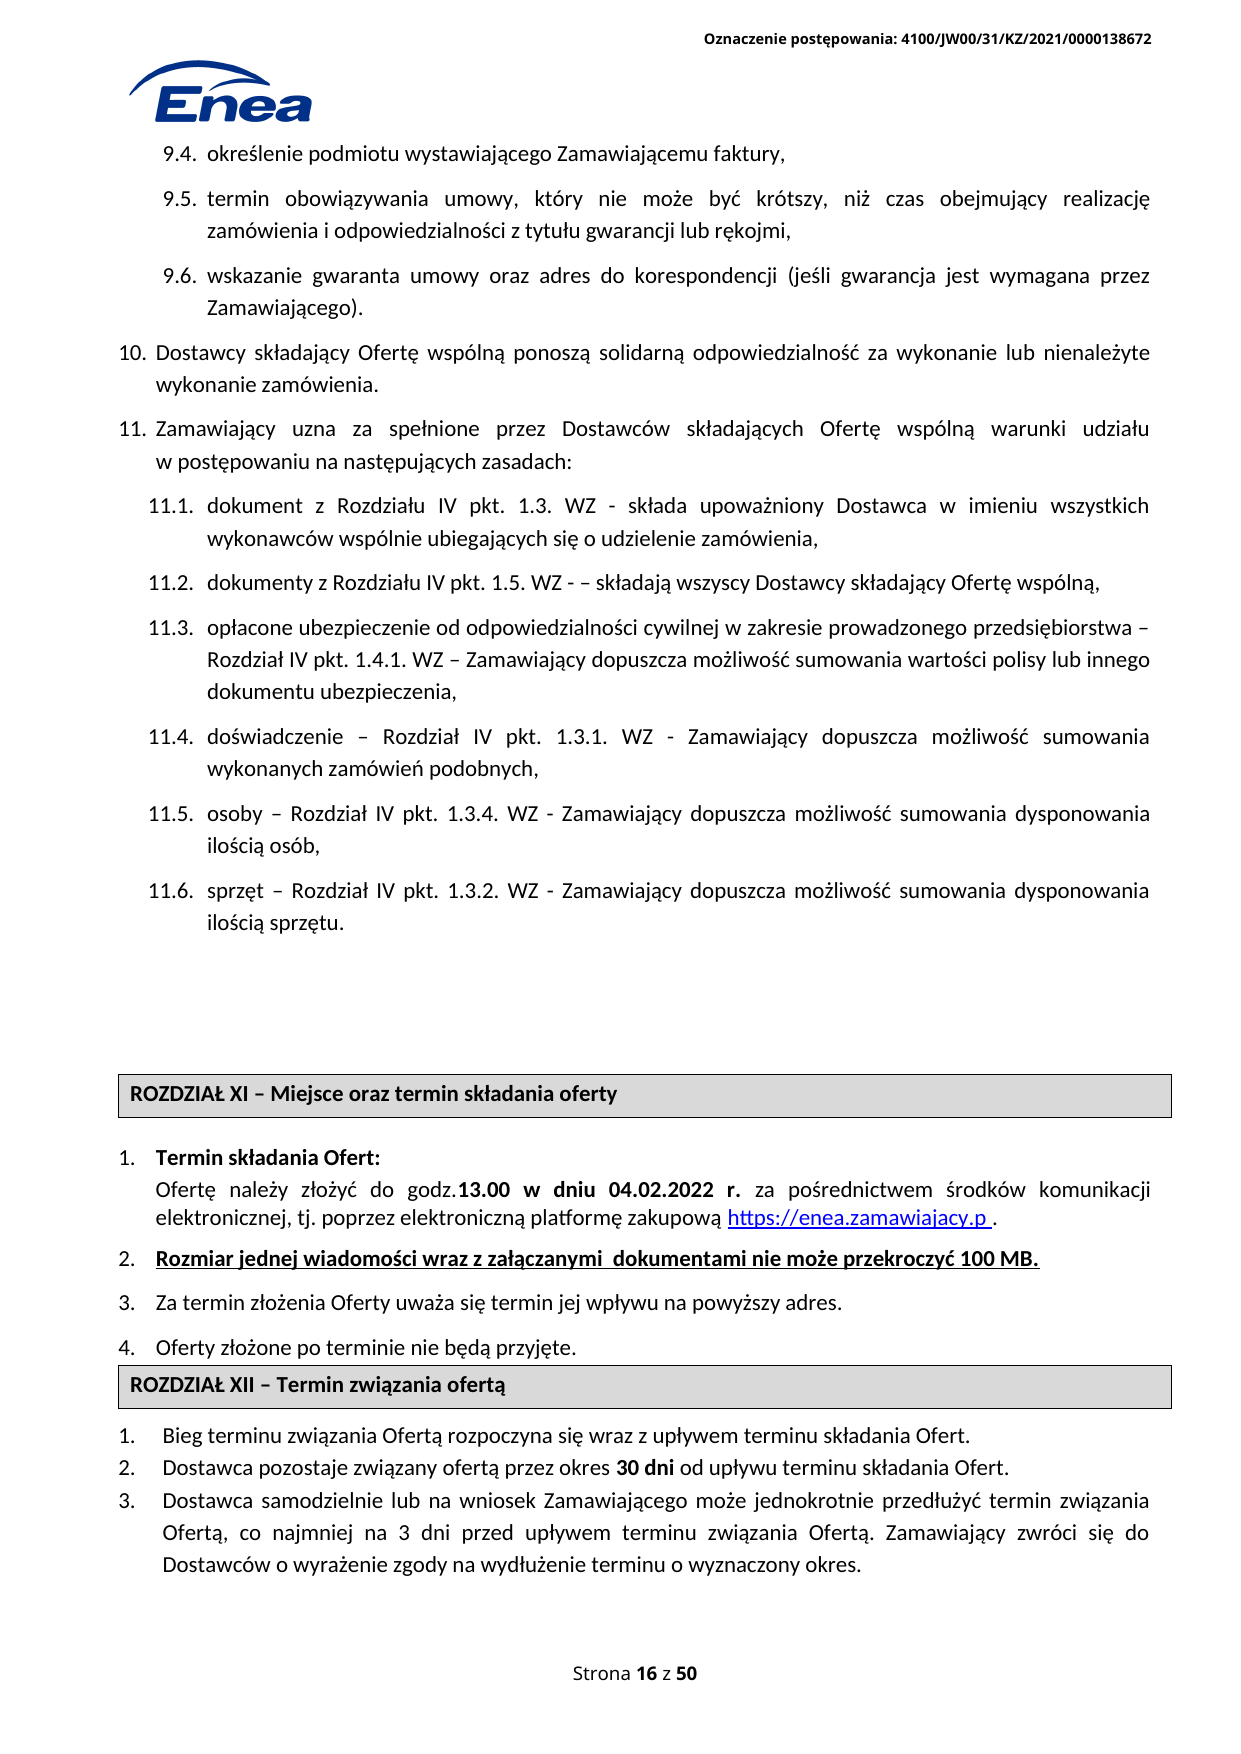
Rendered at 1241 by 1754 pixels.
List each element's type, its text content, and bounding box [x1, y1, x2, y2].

list Dostawcy składający Ofertę wspólną ponoszą solidarną odpowiedzialność za wykonanie lub nienależyte wykonanie zamówienia. [118, 338, 1152, 398]
picture [117, 50, 324, 124]
list Zamawiający uzna za spełnione przez Dostawców składających Ofertę wspólną warunki udziału w postępowaniu na następujących zasadach: [118, 414, 1152, 475]
list Dostawca pozostaje związany ofertą przez okres dni od upływu terminu składania Ofert. [118, 1453, 1152, 1482]
list osoby – Rozdział IV pkt. 1.3.4. WZ - Zamawiający dopuszcza możliwość sumowania dysponowania ilością osób, [148, 799, 1152, 859]
list dokumenty z Rozdziału IV pkt. 1.5. WZ - – składają wszyscy Dostawcy składający Ofertę wspólną, [148, 568, 1152, 596]
list opłacone ubezpieczenie od odpowiedzialności cywilnej w zakresie prowadzonego przedsiębiorstwa – Rozdział IV pkt. 1.4.1. WZ – Zamawiający dopuszcza możliwość sumowania wartości polisy lub innego dokumentu ubezpieczenia, [148, 613, 1152, 705]
table_header ROZDZIAŁ XI – Miejsce oraz termin składania oferty [119, 1075, 1171, 1117]
list określenie podmiotu wystawiającego Zamawiającemu faktury, [162, 139, 1152, 167]
list termin obowiązywania umowy, który nie może być krótszy, niż czas obejmujący realizację zamówienia i odpowiedzialności z tytułu gwarancji lub rękojmi, [162, 184, 1152, 244]
list wskazanie gwaranta umowy oraz adres do korespondencji (jeśli gwarancja jest wymagana przez Zamawiającego). [162, 261, 1152, 321]
list doświadczenie – Rozdział IV pkt. 1.3.1. WZ - Zamawiający dopuszcza możliwość sumowania wykonanych zamówień podobnych, [148, 722, 1152, 782]
list dokument z Rozdziału IV pkt. 1.3. WZ - składa upoważniony Dostawca w imieniu wszystkich wykonawców wspólnie ubiegających się o udzielenie zamówienia, [148, 491, 1152, 552]
list Rozmiar jednej wiadomości wraz z załączanymi dokumentami nie może przekroczyć 100 MB. [118, 1244, 1152, 1272]
table_header ROZDZIAŁ XII – Termin związania ofertą [119, 1366, 1171, 1408]
list Bieg terminu związania Ofertą rozpoczyna się wraz z upływem terminu składania Ofert. [118, 1421, 1152, 1449]
list Ofertę należy złożyć do godz.13.00 w dniu 04.02.2022 r. za pośrednictwem środków komunikacji elektronicznej, tj. poprzez elektroniczną platformę zakupową https://enea.zamawiajacy.p . [155, 1175, 1152, 1231]
list Za termin złożenia Oferty uważa się termin jej wpływu na powyższy adres. [118, 1288, 1152, 1317]
list Dostawca samodzielnie lub na wniosek Zamawiającego może jednokrotnie przedłużyć termin związania Ofertą, co najmniej na 3 dni przed upływem terminu związania Ofertą. Zamawiający zwróci się do Dostawców o wyrażenie zgody na wydłużenie terminu o wyznaczony okres. [118, 1486, 1152, 1578]
list Termin składania Ofert: [118, 1143, 1152, 1171]
list Oferty złożone po terminie nie będą przyjęte. [118, 1333, 1152, 1361]
list sprzęt – Rozdział IV pkt. 1.3.2. WZ - Zamawiający dopuszcza możliwość sumowania dysponowania ilością sprzętu. [148, 876, 1152, 936]
